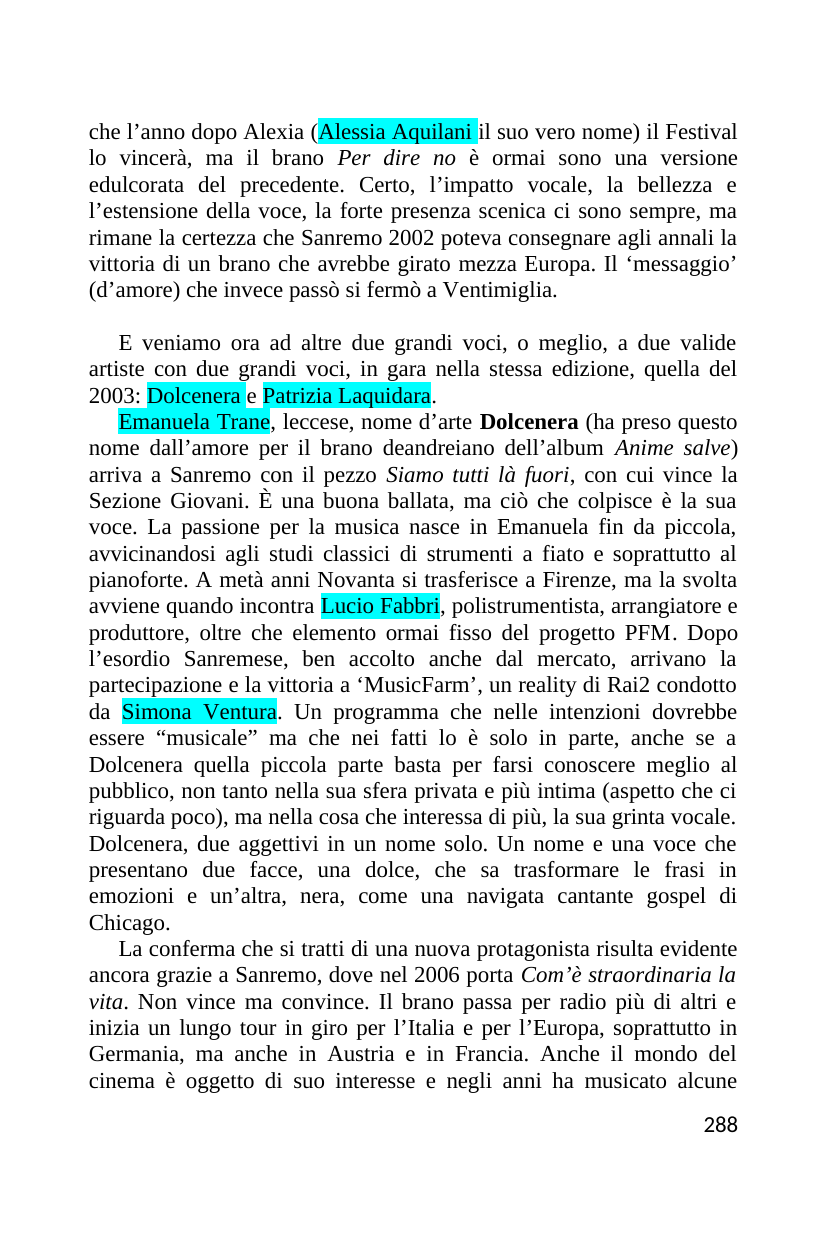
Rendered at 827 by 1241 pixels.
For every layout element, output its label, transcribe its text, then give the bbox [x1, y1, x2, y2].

text Emanuela Trane, leccese, nome d’arte Dolcenera (ha preso questo nome dall’amore per il brano deandreiano dell’album Anime salve) arriva a Sanremo con il pezzo Siamo tutti là fuori, con cui vince la Sezione Giovani. È una buona ballata, ma ciò che colpisce è la sua voce. La passione per la musica nasce in Emanuela fin da piccola, avvicinandosi agli studi classici di strumenti a fiato e soprattutto al pianoforte. A metà anni Novanta si trasferisce a Firenze, ma la svolta avviene quando incontra Lucio Fabbri, polistrumentista, arrangiatore e produttore, oltre che elemento ormai fisso del progetto PFM. Dopo l’esordio Sanremese, ben accolto anche dal mercato, arrivano la partecipazione e la vittoria a ‘MusicFarm’, un reality di Rai2 condotto da Simona Ventura. Un programma che nelle intenzioni dovrebbe essere “musicale” ma che nei fatti lo è solo in parte, anche se a Dolcenera quella piccola parte basta per farsi conoscere meglio al pubblico, non tanto nella sua sfera privata e più intima (aspetto che ci riguarda poco), ma nella cosa che interessa di più, la sua grinta vocale. Dolcenera, due aggettivi in un nome solo. Un nome e una voce che presentano due facce, una dolce, che sa trasformare le frasi in emozioni e un’altra, nera, come una navigata cantante gospel di Chicago. [89, 408, 738, 935]
text E veniamo ora ad altre due grandi voci, o meglio, a due valide artiste con due grandi voci, in gara nella stessa edizione, quella del 2003: Dolcenera e Patrizia Laquidara. [89, 329, 738, 408]
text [89, 935, 738, 1093]
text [89, 118, 738, 303]
